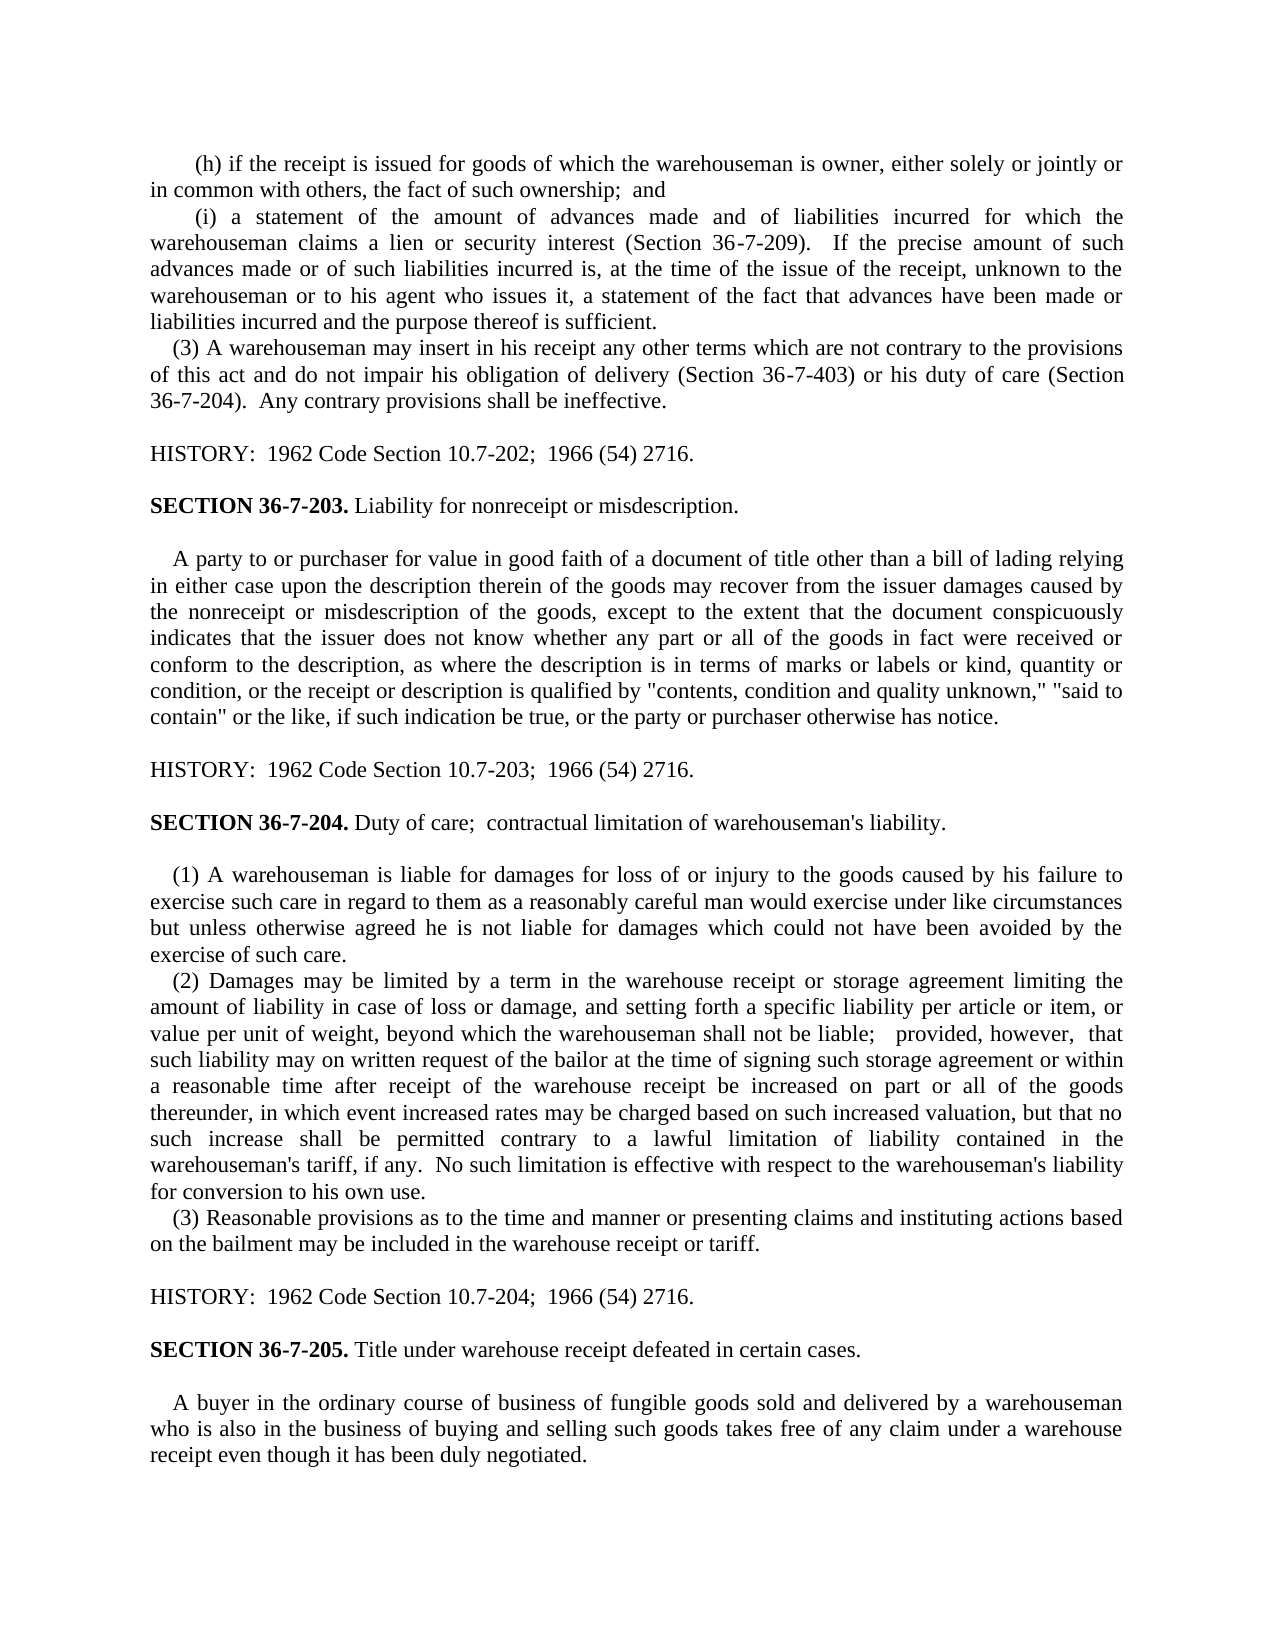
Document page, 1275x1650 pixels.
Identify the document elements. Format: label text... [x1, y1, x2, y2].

text (3) Reasonable provisions as to the time and manner or presenting claims and instituting actions based on the bailment may be included in the warehouse receipt or tariff. [150, 1204, 1125, 1257]
text (h) if the receipt is issued for goods of which the warehouseman is owner, either solely or jointly or in common with others, the fact of such ownership; and [150, 150, 1125, 203]
text A buyer in the ordinary course of business of fungible goods sold and delivered by a warehouseman who is also in the business of buying and selling such goods takes free of any claim under a warehouse receipt even though it has been duly negotiated. [150, 1389, 1125, 1468]
text SECTION 36-7-205. Title under warehouse receipt defeated in certain cases. [150, 1336, 1125, 1362]
text HISTORY: 1962 Code Section 10.7-202; 1966 (54) 2716. [150, 440, 1125, 466]
text (1) A warehouseman is liable for damages for loss of or injury to the goods caused by his failure to exercise such care in regard to them as a reasonably careful man would exercise under like circumstances but unless otherwise agreed he is not liable for damages which could not have been avoided by the exercise of such care. [150, 862, 1125, 967]
text (3) A warehouseman may insert in his receipt any other terms which are not contrary to the provisions of this act and do not impair his obligation of delivery (Section 36-7-403) or his duty of care (Section 36-7-204). Any contrary provisions shall be ineffective. [150, 334, 1125, 413]
text SECTION 36-7-204. Duty of care; contractual limitation of warehouseman's liability. [150, 809, 1125, 835]
text (i) a statement of the amount of advances made and of liabilities incurred for which the warehouseman claims a lien or security interest (Section 36-7-209). If the precise amount of such advances made or of such liabilities incurred is, at the time of the issue of the receipt, unknown to the warehouseman or to his agent who issues it, a statement of the fact that advances have been made or liabilities incurred and the purpose thereof is sufficient. [150, 203, 1125, 334]
text A party to or purchaser for value in good faith of a document of title other than a bill of lading relying in either case upon the description therein of the goods may recover from the issuer damages caused by the nonreceipt or misdescription of the goods, except to the extent that the document conspicuously indicates that the issuer does not know whether any part or all of the goods in fact were received or conform to the description, as where the description is in terms of marks or labels or kind, quantity or condition, or the receipt or description is qualified by "contents, condition and quality unknown," "said to contain" or the like, if such indication be true, or the party or purchaser otherwise has notice. [150, 545, 1125, 730]
text HISTORY: 1962 Code Section 10.7-204; 1966 (54) 2716. [150, 1283, 1125, 1309]
text HISTORY: 1962 Code Section 10.7-203; 1966 (54) 2716. [150, 756, 1125, 782]
text (2) Damages may be limited by a term in the warehouse receipt or storage agreement limiting the amount of liability in case of loss or damage, and setting forth a specific liability per article or item, or value per unit of weight, beyond which the warehouseman shall not be liable; provided, however, that such liability may on written request of the bailor at the time of signing such storage agreement or within a reasonable time after receipt of the warehouse receipt be increased on part or all of the goods thereunder, in which event increased rates may be charged based on such increased valuation, but that no such increase shall be permitted contrary to a lawful limitation of liability contained in the warehouseman's tariff, if any. No such limitation is effective with respect to the warehouseman's liability for conversion to his own use. [150, 967, 1125, 1204]
text SECTION 36-7-203. Liability for nonreceipt or misdescription. [150, 493, 1125, 519]
